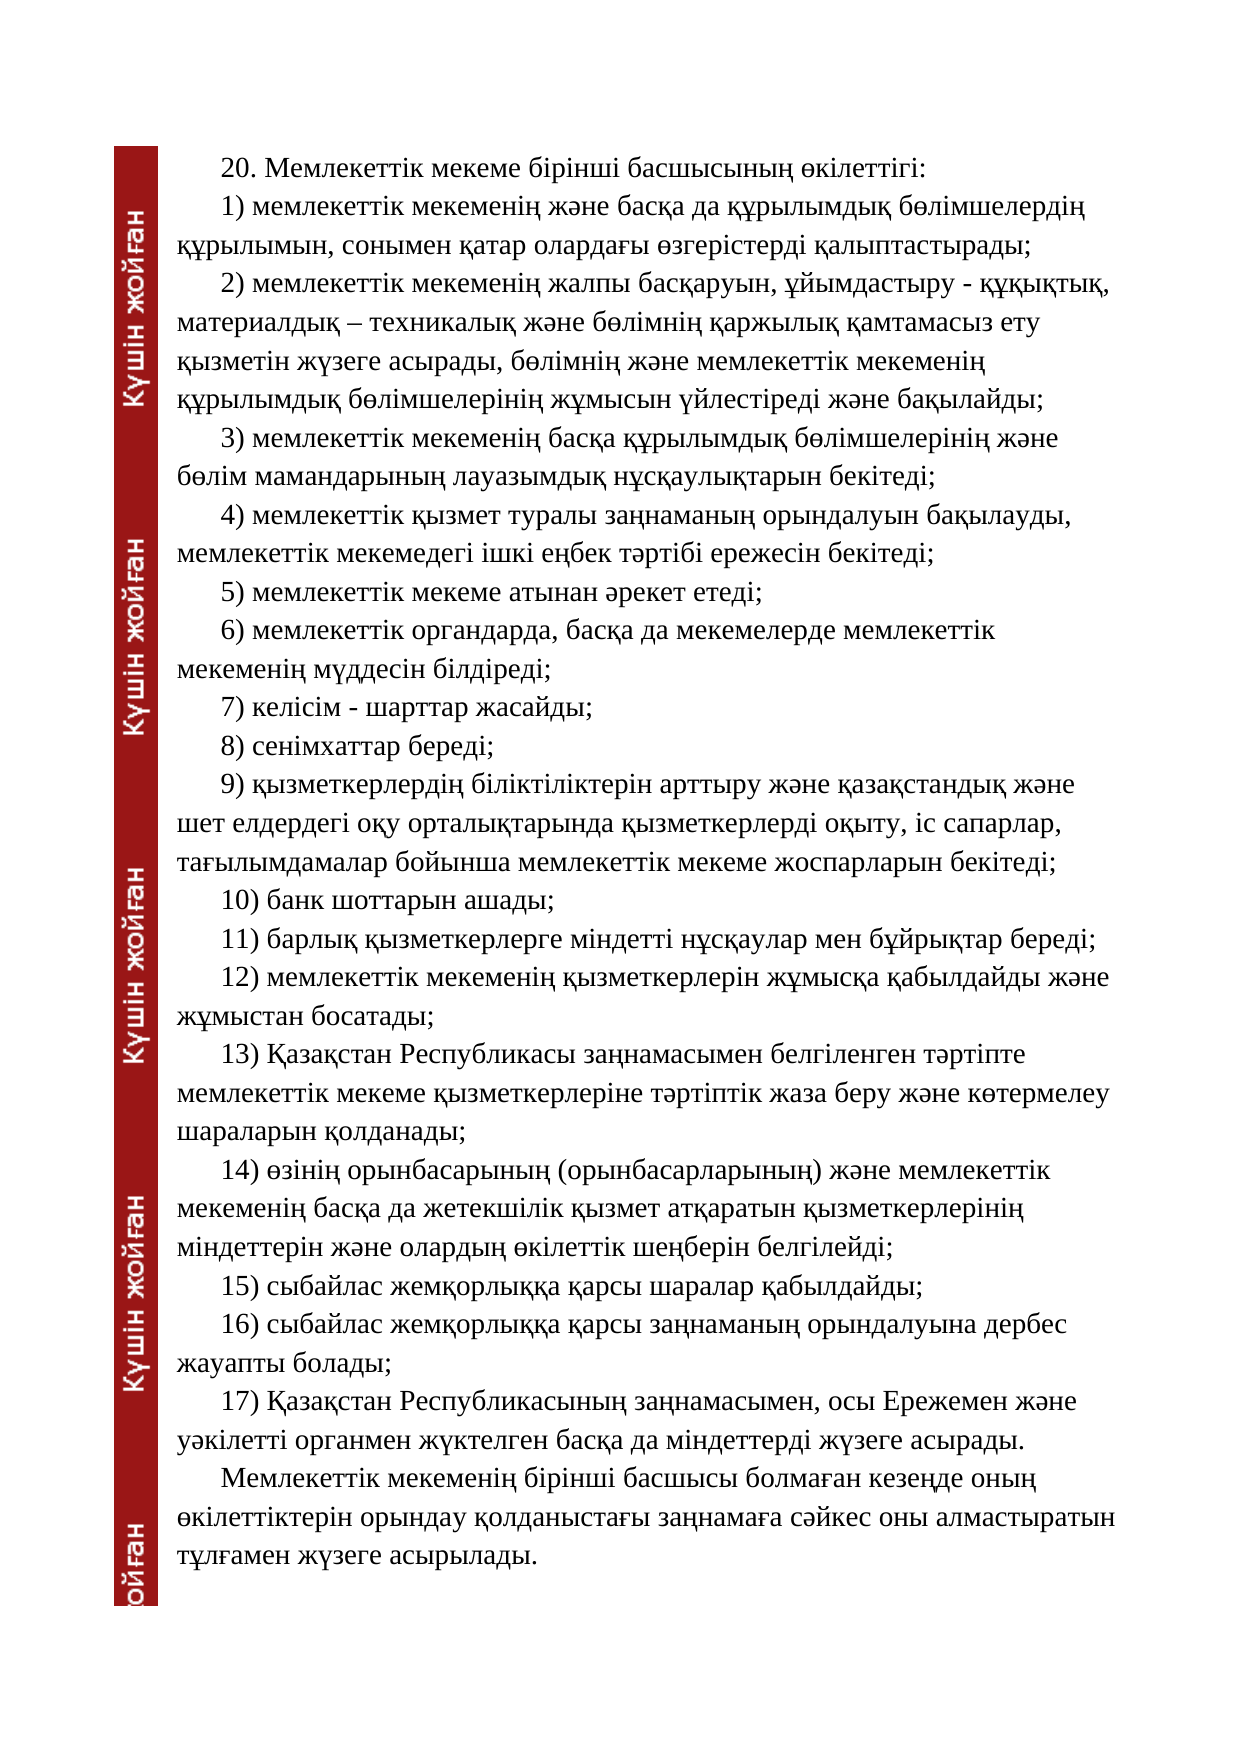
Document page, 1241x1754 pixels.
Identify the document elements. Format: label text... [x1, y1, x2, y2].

picture [114, 146, 158, 150]
picture [114, 1601, 158, 1606]
